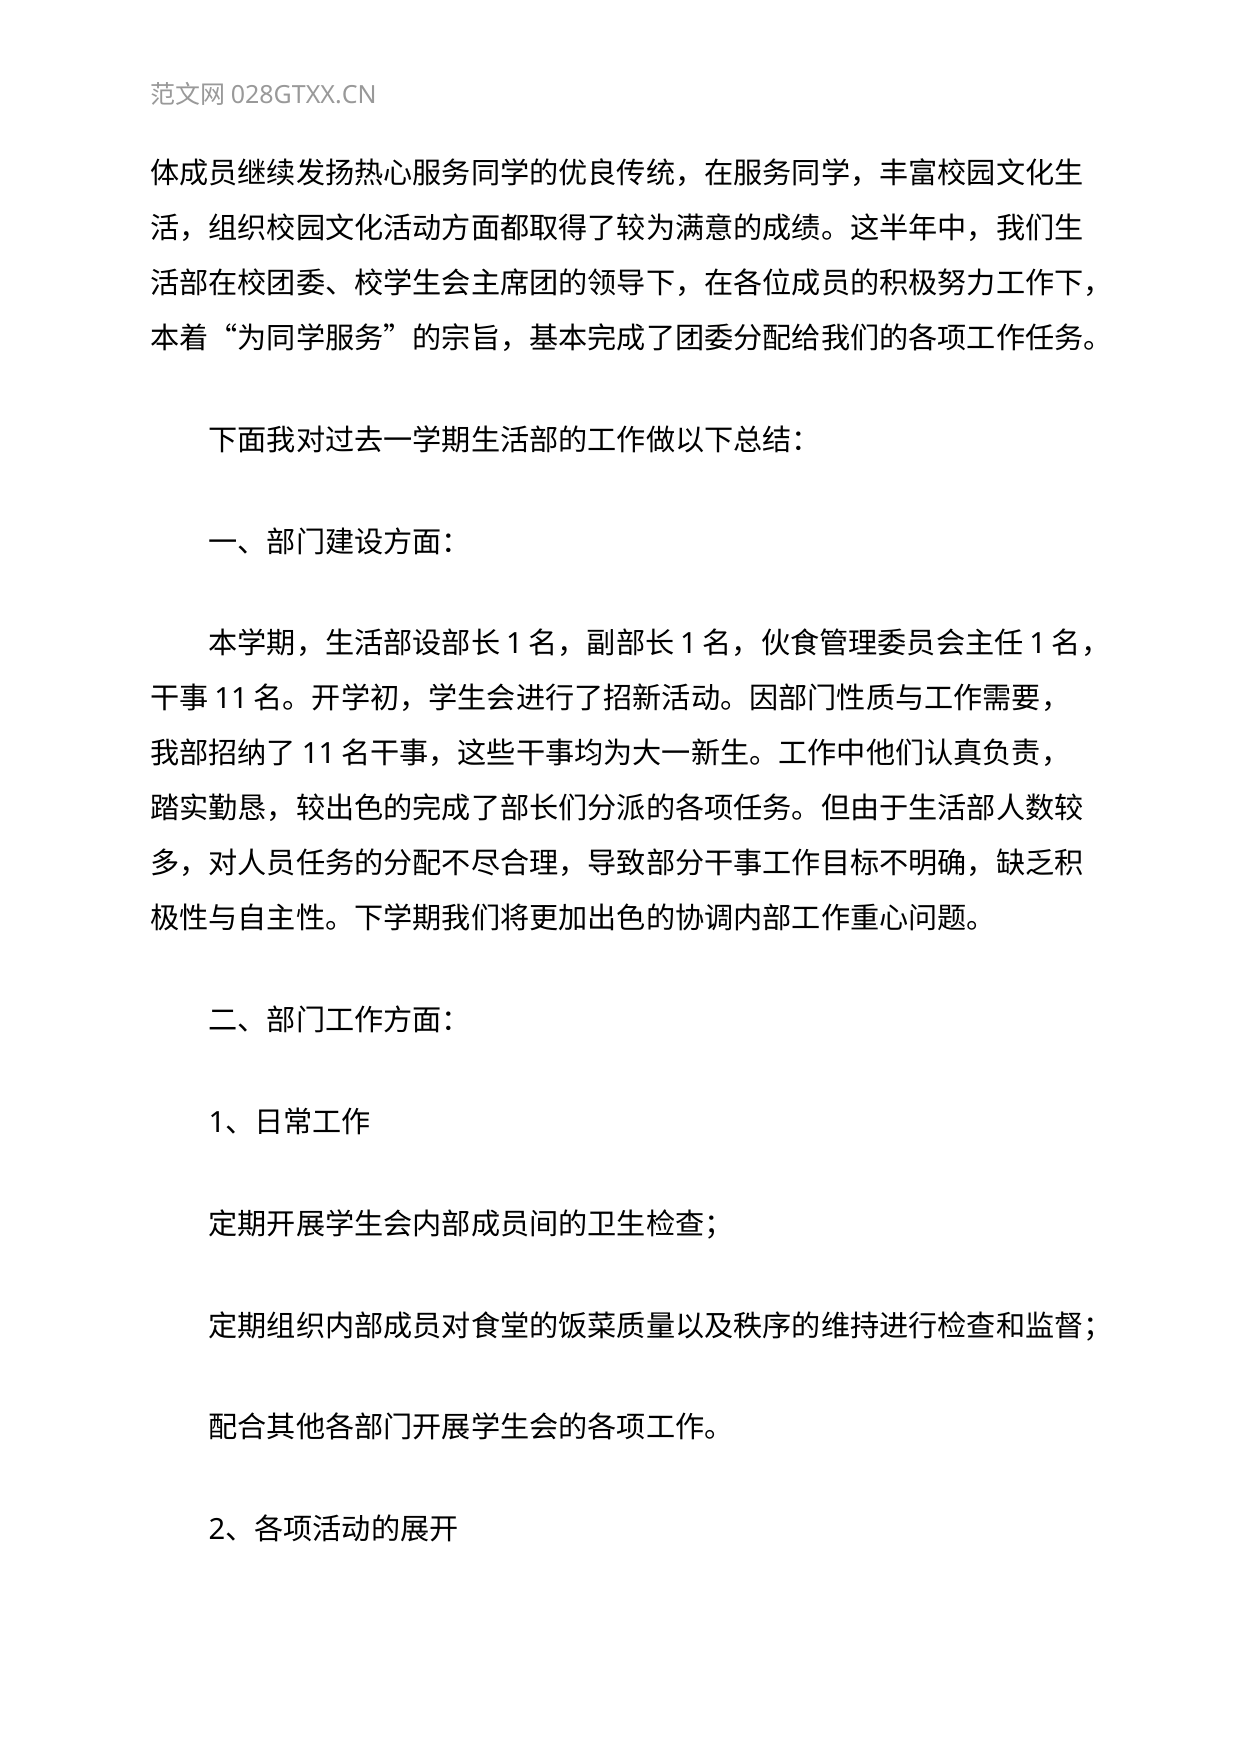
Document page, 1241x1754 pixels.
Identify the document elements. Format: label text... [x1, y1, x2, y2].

text 配合其他各部门开展学生会的各项工作。 [150, 1404, 1090, 1446]
text 定期组织内部成员对食堂的饭菜质量以及秩序的维持进行检查和监督； [150, 1302, 1090, 1344]
text 下面我对过去一学期生活部的工作做以下总结： [150, 416, 1090, 459]
text 定期开展学生会内部成员间的卫生检查； [150, 1200, 1090, 1243]
text 一、部门建设方面： [150, 518, 1090, 561]
text 1、日常工作 [150, 1098, 1090, 1141]
text 2、各项活动的展开 [150, 1506, 1090, 1548]
text 本学期，生活部设部长1名，副部长1名，伙食管理委员会主任1名，干事11名。开学初，学生会进行了招新活动。因部门性质与工作需要，我部招纳了11名干事，这些干事均为大一新生。工作中他们认真负责，踏实勤恳，较出色的完成了部长们分派的各项任务。但由于生活部人数较多，对人员任务的分配不尽合理，导致部分干事工作目标不明确，缺乏积极性与自主性。下学期我们将更加出色的协调内部工作重心问题。 [150, 620, 1090, 937]
text 二、部门工作方面： [150, 997, 1090, 1039]
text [150, 150, 1090, 357]
